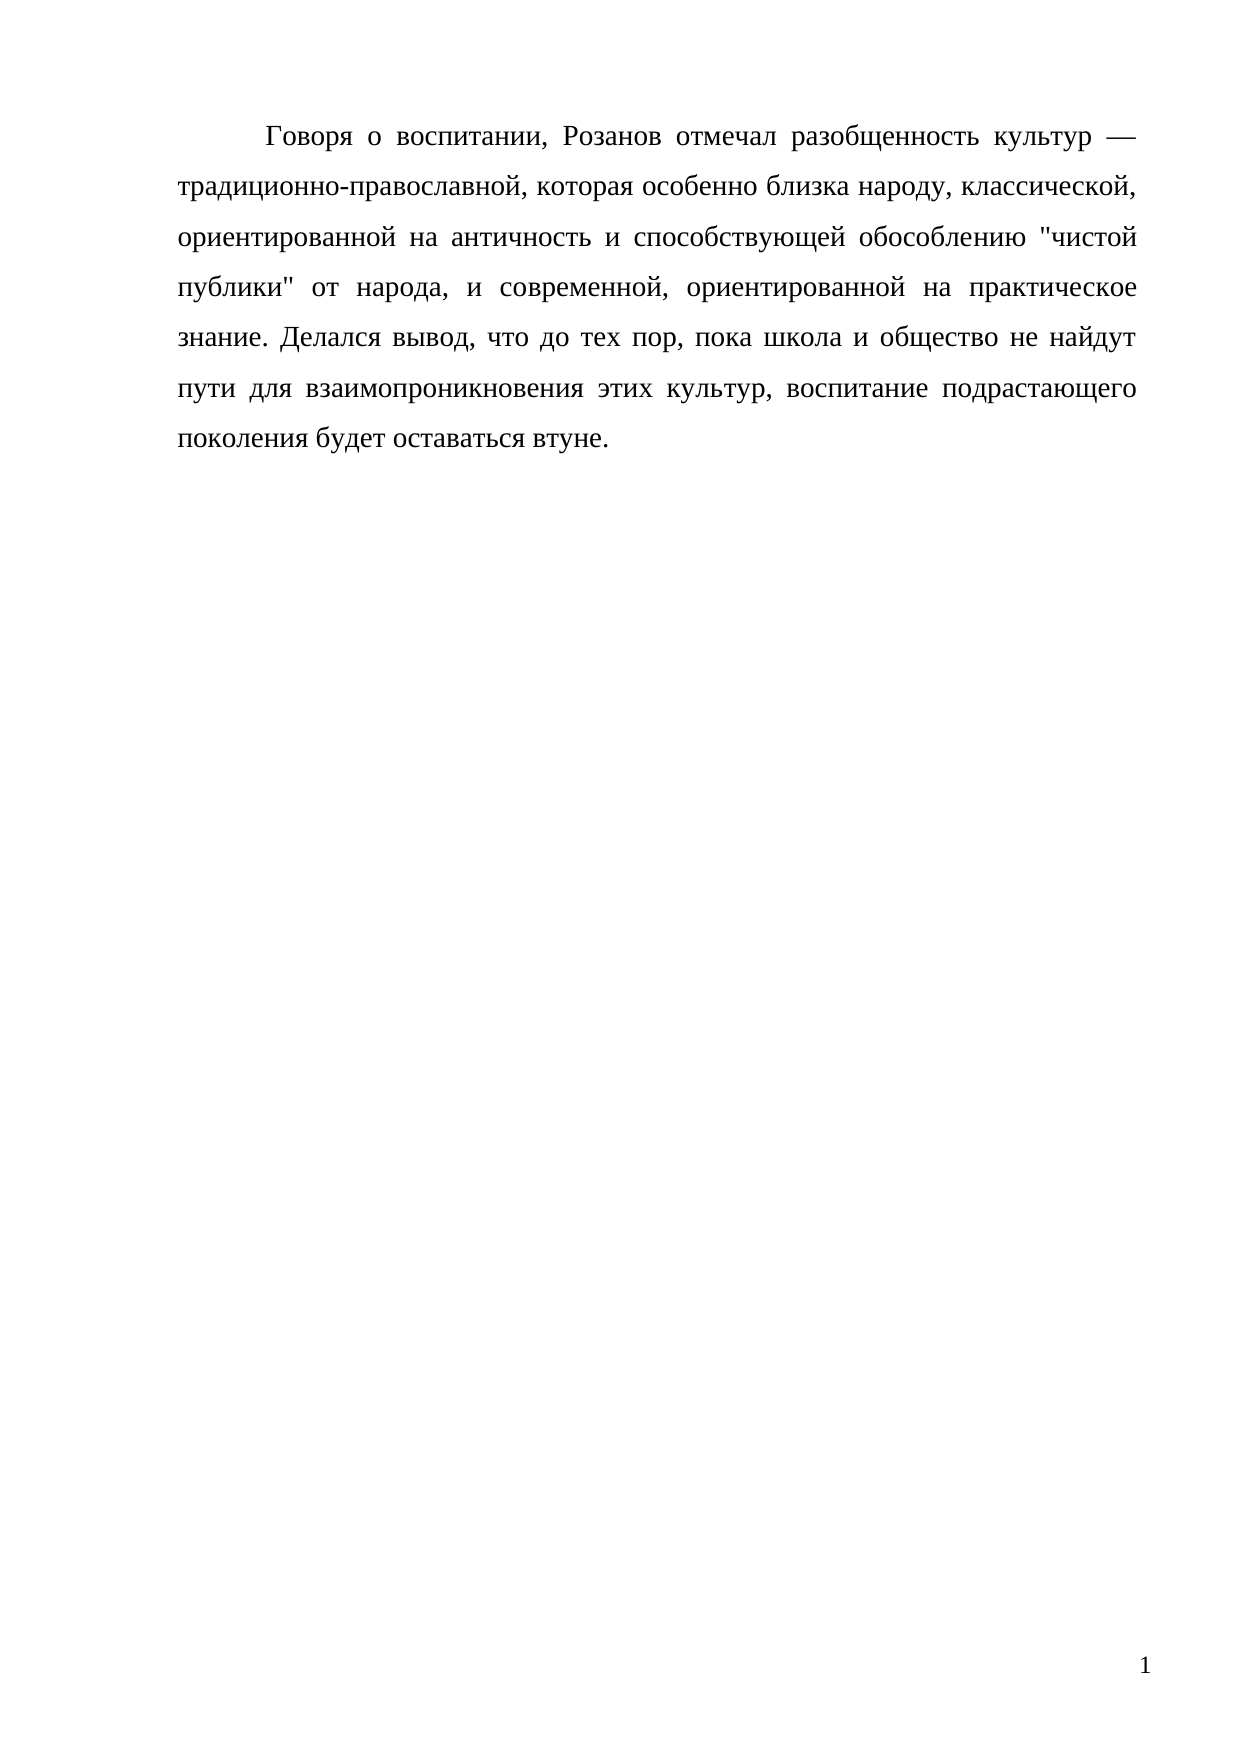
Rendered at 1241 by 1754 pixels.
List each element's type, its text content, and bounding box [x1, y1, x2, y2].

text Говоря о воспитании, Розанов отмечал разобщенность культур — традиционно-православной, которая особенно близка народу, классической, ориентированной на античность и способствующей обособлению "чистой публики" от народа, и современной, ориентированной на практическое знание. Делался вывод, что до тех пор, пока школа и общество не найдут пути для взаимопроникновения этих культур, воспитание подрастающего поколения будет оставаться втуне. [177, 118, 1137, 453]
